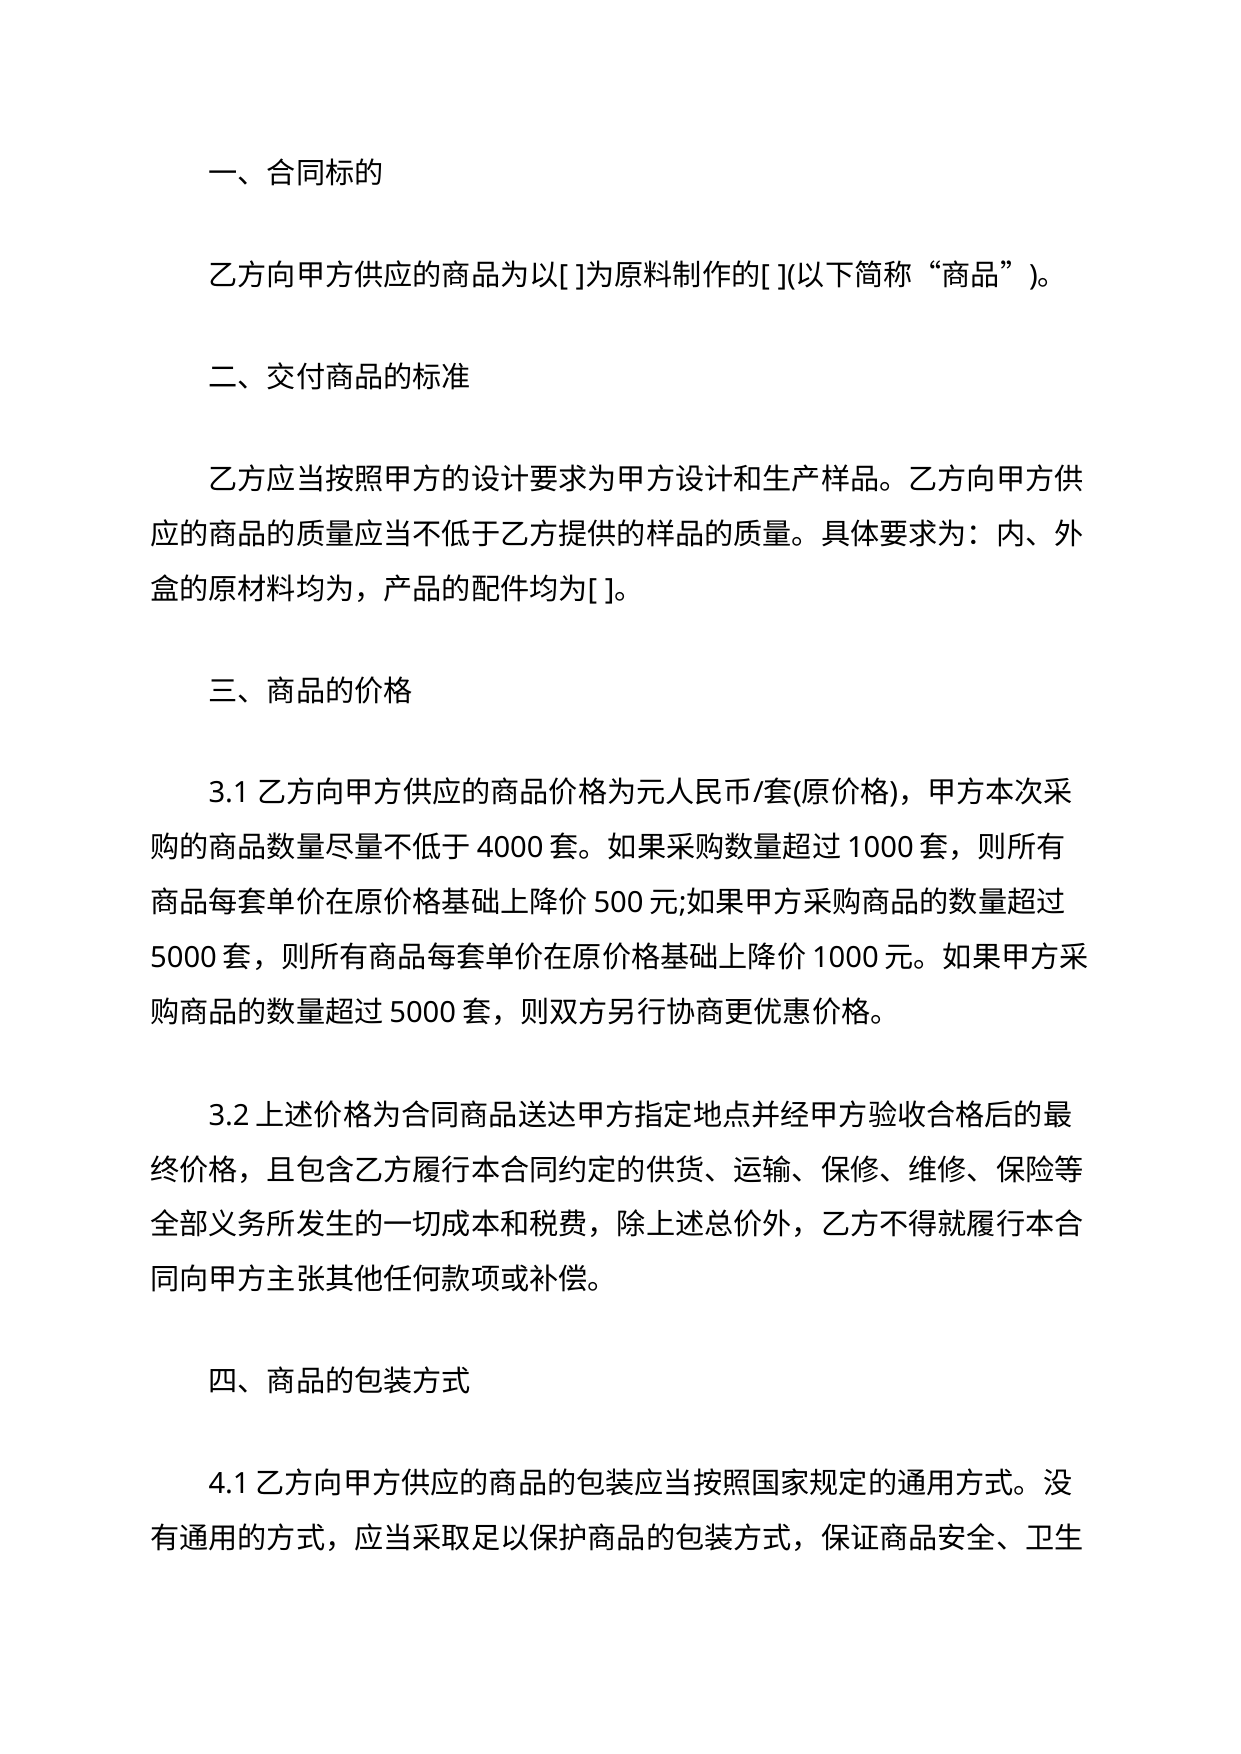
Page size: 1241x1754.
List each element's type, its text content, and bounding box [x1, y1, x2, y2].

text 3.1 乙方向甲方供应的商品价格为元人民币/套(原价格)，甲方本次采购的商品数量尽量不低于4000套。如果采购数量超过1000套，则所有商品每套单价在原价格基础上降价500元;如果甲方采购商品的数量超过5000套，则所有商品每套单价在原价格基础上降价1000元。如果甲方采购商品的数量超过5000套，则双方另行协商更优惠价格。 [150, 769, 1090, 1031]
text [150, 1459, 1090, 1557]
text 四、商品的包装方式 [150, 1358, 1090, 1400]
text 乙方应当按照甲方的设计要求为甲方设计和生产样品。乙方向甲方供应的商品的质量应当不低于乙方提供的样品的质量。具体要求为：内、外盒的原材料均为，产品的配件均为[ ]。 [150, 456, 1090, 608]
text 二、交付商品的标准 [150, 354, 1090, 396]
text 3.2上述价格为合同商品送达甲方指定地点并经甲方验收合格后的最终价格，且包含乙方履行本合同约定的供货、运输、保修、维修、保险等全部义务所发生的一切成本和税费，除上述总价外，乙方不得就履行本合同向甲方主张其他任何款项或补偿。 [150, 1091, 1090, 1298]
text 乙方向甲方供应的商品为以[ ]为原料制作的[ ](以下简称“商品”)。 [150, 252, 1090, 294]
text 一、合同标的 [150, 150, 1090, 192]
text 三、商品的价格 [150, 667, 1090, 709]
